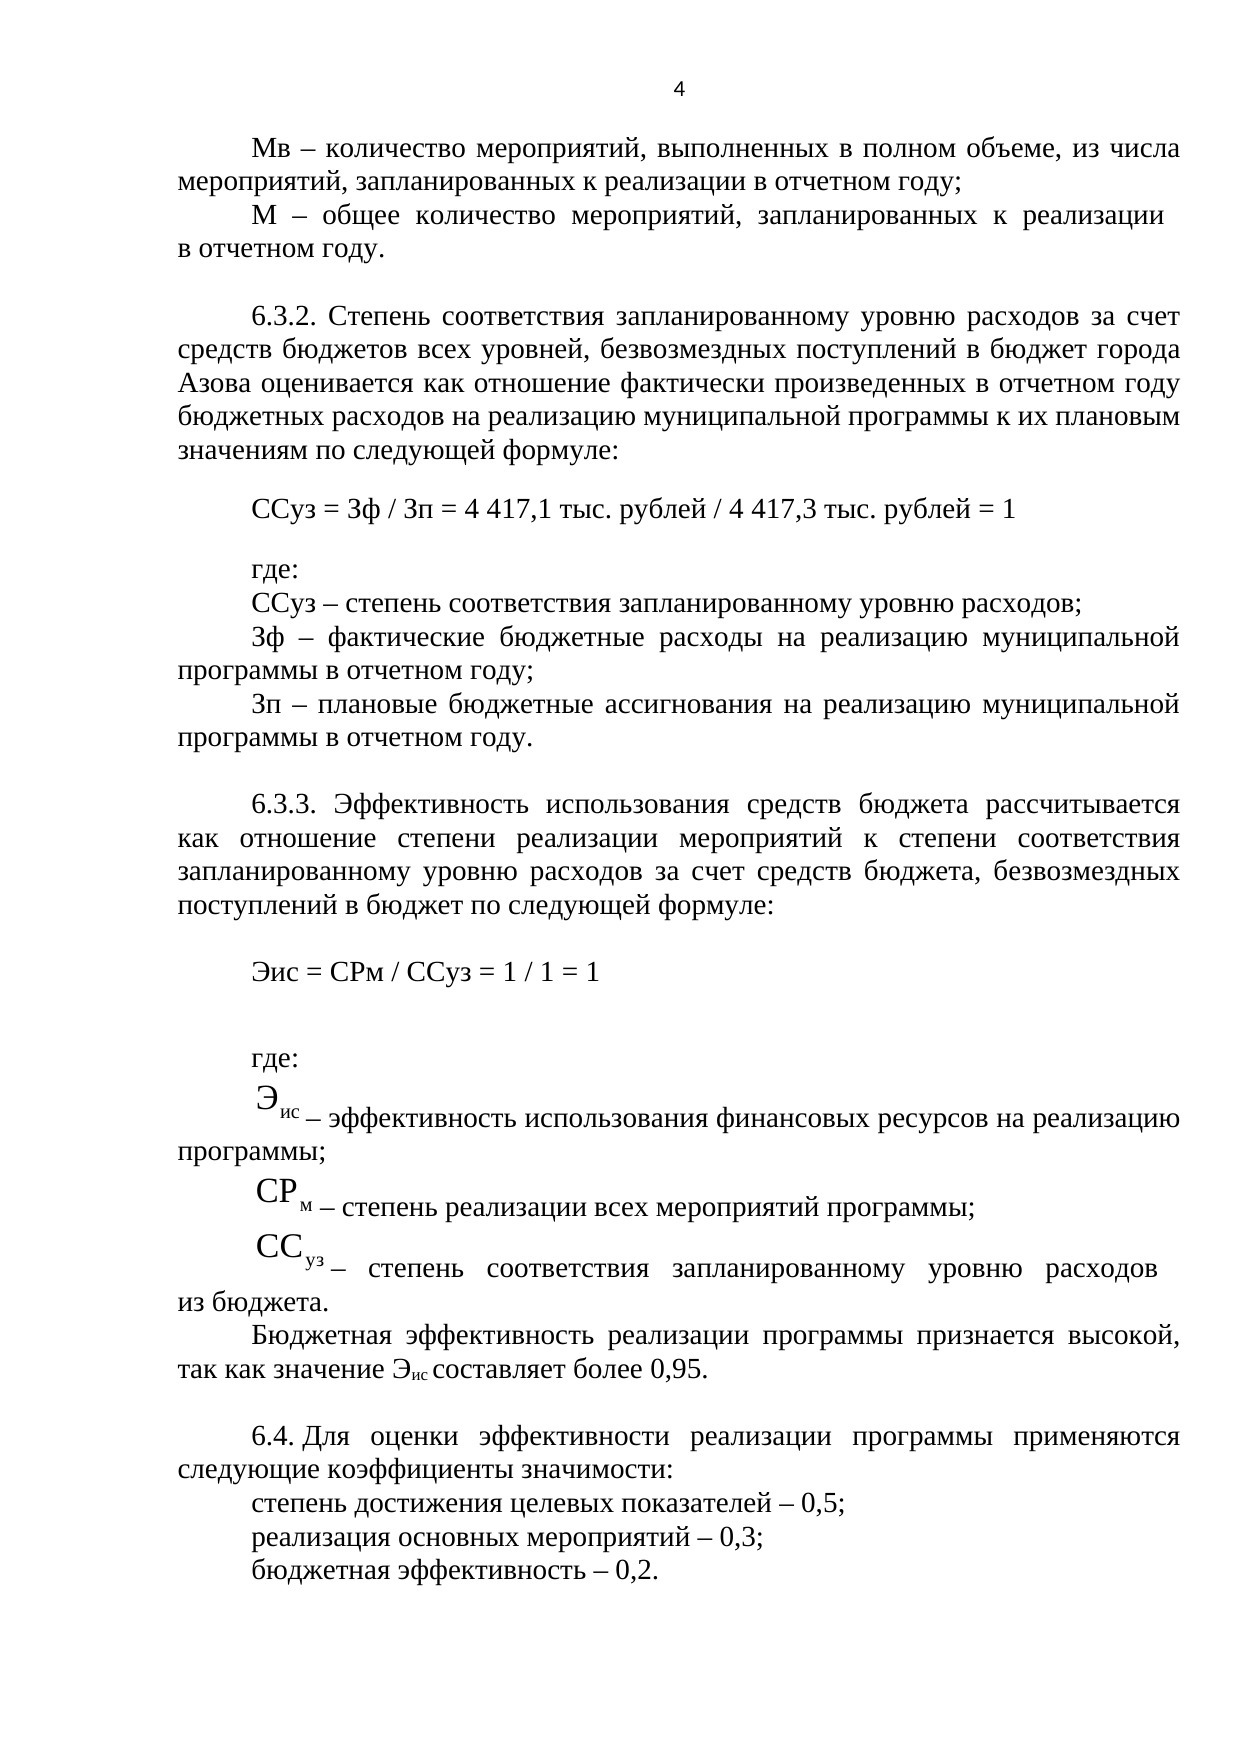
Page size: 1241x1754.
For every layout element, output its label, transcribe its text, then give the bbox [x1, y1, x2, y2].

text 6.3.2. Степень соответствия запланированному уровню расходов за счет средств бюджетов всех уровней, безвозмездных поступлений в бюджет города Азова оценивается как отношение фактически произведенных в отчетном году бюджетных расходов на реализацию муниципальной программы к их плановым значениям по следующей формуле: [177, 298, 1181, 465]
text где: [177, 552, 1181, 585]
text Эис = СРм / ССуз = 1 / 1 = 1 [177, 954, 1181, 988]
text реализация основных мероприятий – 0,3; [177, 1519, 1181, 1552]
text – эффективность использования финансовых ресурсов на реализацию программы; [177, 1074, 1181, 1167]
text степень достижения целевых показателей – 0,5; [177, 1485, 1181, 1519]
text Мв – количество мероприятий, выполненных в полном объеме, из числа мероприятий, запланированных к реализации в отчетном году; [177, 130, 1181, 197]
text бюджетная эффективность – 0,2. [177, 1552, 1181, 1586]
text 6.4. Для оценки эффективности реализации программы применяются следующие коэффициенты значимости: [177, 1418, 1181, 1485]
text – степень реализации всех мероприятий программы; [177, 1167, 1181, 1223]
text Зф – фактические бюджетные расходы на реализацию муниципальной программы в отчетном году; [177, 619, 1181, 686]
text ССуз – степень соответствия запланированному уровню расходов; [177, 585, 1181, 619]
text 6.3.3. Эффективность использования средств бюджета рассчитывается как отношение степени реализации мероприятий к степени соответствия запланированному уровню расходов за счет средств бюджета, безвозмездных поступлений в бюджет по следующей формуле: [177, 786, 1181, 921]
text Бюджетная эффективность реализации программы признается высокой, так как значение Эис составляет более 0,95. [177, 1317, 1181, 1384]
text Зп – плановые бюджетные ассигнования на реализацию муниципальной программы в отчетном году. [177, 686, 1181, 753]
text – степень соответствия запланированному уровню расходов из бюджета. [177, 1223, 1181, 1317]
text где: [177, 1040, 1181, 1074]
text ССуз = Зф / Зп = 4 417,1 тыс. рублей / 4 417,3 тыс. рублей = 1 [177, 492, 1181, 525]
text М – общее количество мероприятий, запланированных к реализации в отчетном году. [177, 197, 1181, 264]
